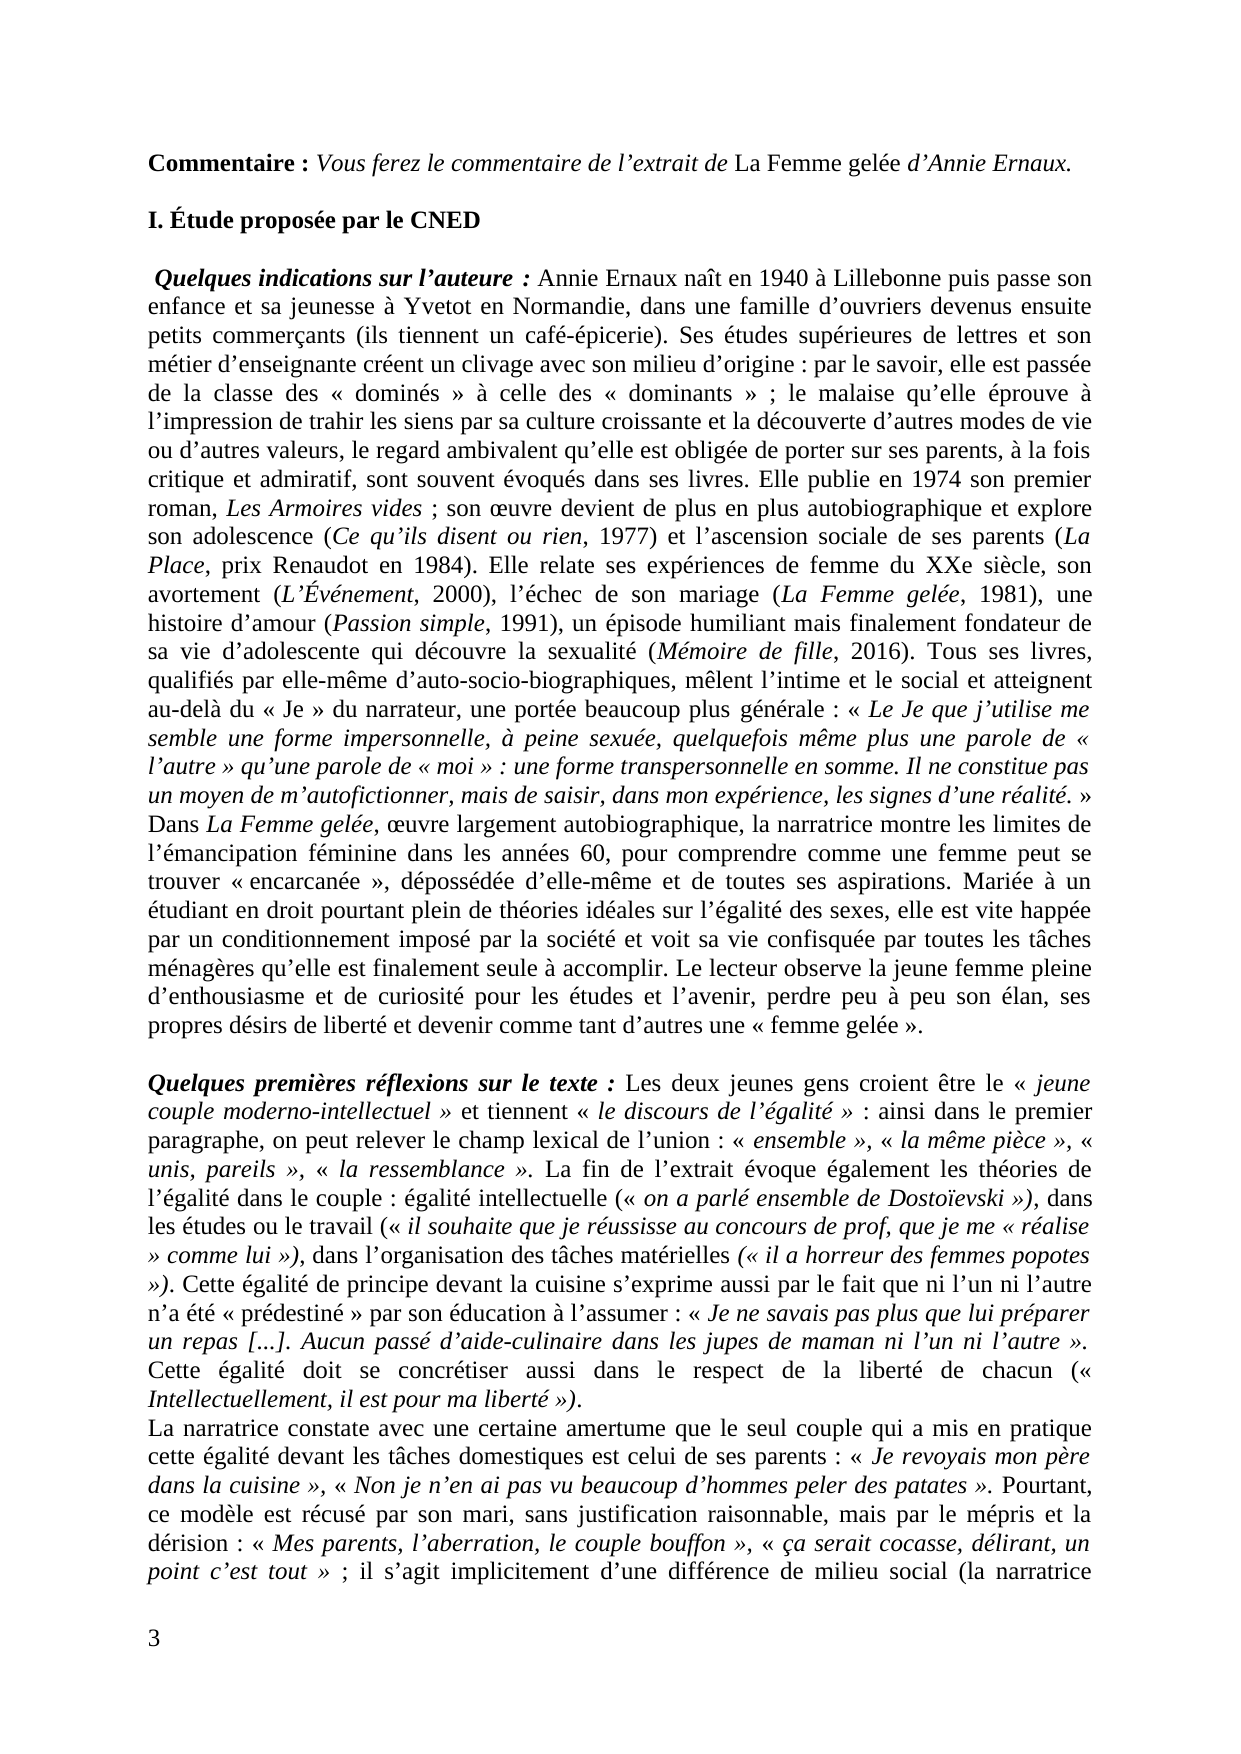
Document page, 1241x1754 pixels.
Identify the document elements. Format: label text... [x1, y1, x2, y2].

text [148, 1413, 1093, 1585]
text Dans La Femme gelée, œuvre largement autobiographique, la narratrice montre les limites de l’émancipation féminine dans les années 60, pour comprendre comme une femme peut se trouver « encarcanée », dépossédée d’elle-même et de toutes ses aspirations. Mariée à un étudiant en droit pourtant plein de théories idéales sur l’égalité des sexes, elle est vite happée par un conditionnement imposé par la société et voit sa vie confisquée par toutes les tâches ménagères qu’elle est finalement seule à accomplir. Le lecteur observe la jeune femme pleine d’enthousiasme et de curiosité pour les études et l’avenir, perdre peu à peu son élan, ses propres désirs de liberté et devenir comme tant d’autres une « femme gelée ». [148, 809, 1093, 1039]
text Commentaire : Vous ferez le commentaire de l’extrait de La Femme gelée d’Annie Ernaux. [148, 148, 1093, 176]
text I. Étude proposée par le CNED [148, 205, 1093, 234]
text Quelques premières réflexions sur le texte : Les deux jeunes gens croient être le « jeune couple moderno-intellectuel » et tiennent « le discours de l’égalité » : ainsi dans le premier paragraphe, on peut relever le champ lexical de l’union : « ensemble », « la même pièce », « unis, pareils », « la ressemblance ». La fin de l’extrait évoque également les théories de l’égalité dans le couple : égalité intellectuelle (« on a parlé ensemble de Dostoïevski »), dans les études ou le travail (« il souhaite que je réussisse au concours de prof, que je me « réalise » comme lui »), dans l’organisation des tâches matérielles (« il a horreur des femmes popotes »). Cette égalité de principe devant la cuisine s’exprime aussi par le fait que ni l’un ni l’autre n’a été « prédestiné » par son éducation à l’assumer : « Je ne savais pas plus que lui préparer un repas [...]. Aucun passé d’aide-culinaire dans les jupes de maman ni l’un ni l’autre ». Cette égalité doit se concrétiser aussi dans le respect de la liberté de chacun (« Intellectuellement, il est pour ma liberté »). [148, 1068, 1093, 1413]
text Quelques indications sur l’auteure : Annie Ernaux naît en 1940 à Lillebonne puis passe son enfance et sa jeunesse à Yvetot en Normandie, dans une famille d’ouvriers devenus ensuite petits commerçants (ils tiennent un café-épicerie). Ses études supérieures de lettres et son métier d’enseignante créent un clivage avec son milieu d’origine : par le savoir, elle est passée de la classe des « dominés » à celle des « dominants » ; le malaise qu’elle éprouve à l’impression de trahir les siens par sa culture croissante et la découverte d’autres modes de vie ou d’autres valeurs, le regard ambivalent qu’elle est obligée de porter sur ses parents, à la fois critique et admiratif, sont souvent évoqués dans ses livres. Elle publie en 1974 son premier roman, Les Armoires vides ; son œuvre devient de plus en plus autobiographique et explore son adolescence (Ce qu’ils disent ou rien, 1977) et l’ascension sociale de ses parents (La Place, prix Renaudot en 1984). Elle relate ses expériences de femme du XXe siècle, son avortement (L’Événement, 2000), l’échec de son mariage (La Femme gelée, 1981), une histoire d’amour (Passion simple, 1991), un épisode humiliant mais finalement fondateur de sa vie d’adolescente qui découvre la sexualité (Mémoire de fille, 2016). Tous ses livres, qualifiés par elle-même d’auto-socio-biographiques, mêlent l’intime et le social et atteignent au-delà du « Je » du narrateur, une portée beaucoup plus générale : « Le Je que j’utilise me semble une forme impersonnelle, à peine sexuée, quelquefois même plus une parole de « l’autre » qu’une parole de « moi » : une forme transpersonnelle en somme. Il ne constitue pas un moyen de m’autofictionner, mais de saisir, dans mon expérience, les signes d’une réalité. » [148, 263, 1093, 809]
